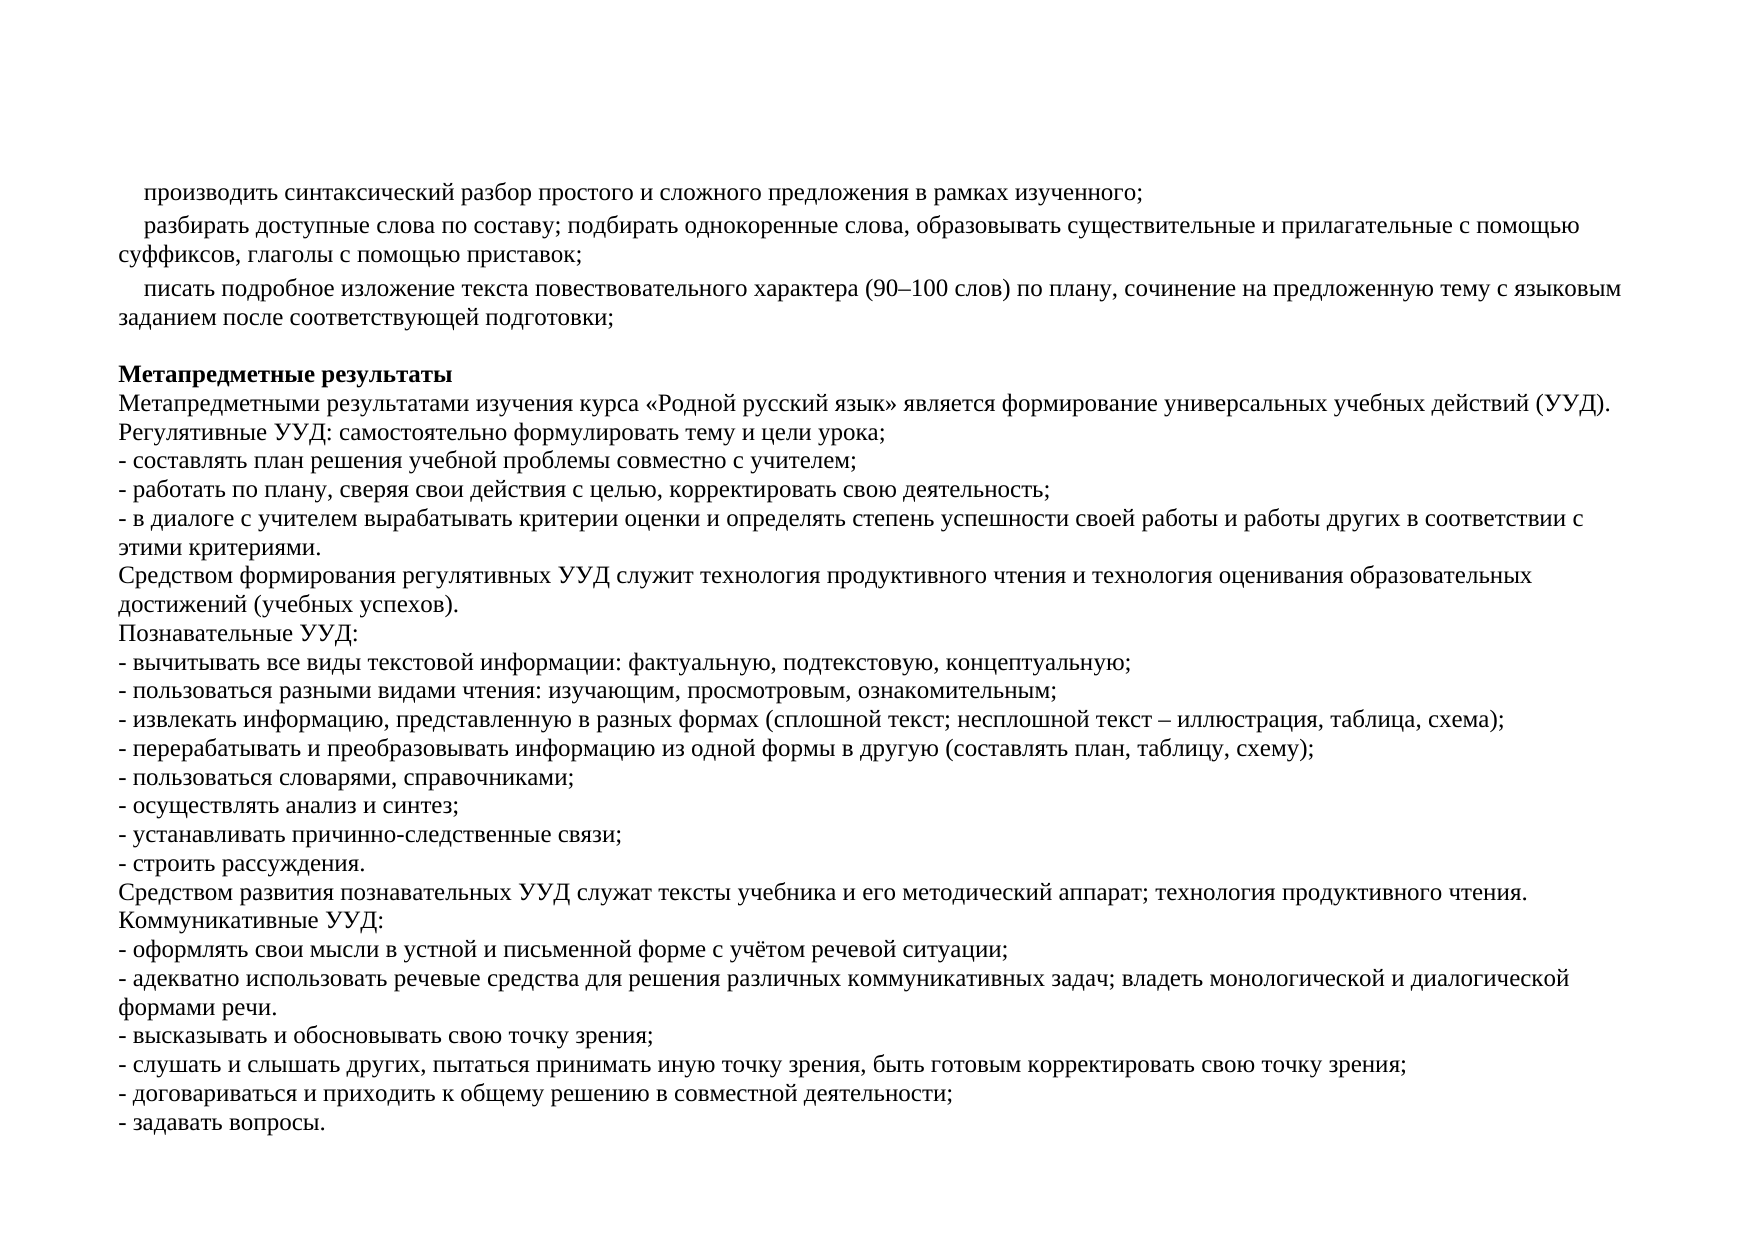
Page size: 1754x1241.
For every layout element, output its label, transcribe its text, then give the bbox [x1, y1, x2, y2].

text Познавательные УУД: [118, 618, 1636, 647]
text Коммуникативные УУД: [118, 905, 1636, 934]
text - устанавливать причинно-следственные связи; [118, 819, 1636, 848]
text Регулятивные УУД: самостоятельно формулировать тему и цели урока; [118, 417, 1636, 445]
text - договариваться и приходить к общему решению в совместной деятельности; [118, 1078, 1636, 1107]
text - высказывать и обосновывать свою точку зрения; [118, 1020, 1636, 1049]
text - пользоваться словарями, справочниками; [118, 762, 1636, 790]
text - извлекать информацию, представленную в разных формах (сплошной текст; несплошной текст – иллюстрация, таблица, схема); [118, 704, 1636, 733]
text - строить рассуждения. [118, 848, 1636, 877]
text Средством формирования регулятивных УУД служит технология продуктивного чтения и технология оценивания образовательных достижений (учебных успехов). [118, 560, 1636, 618]
text Средством развития познавательных УУД служат тексты учебника и его методический аппарат; технология продуктивного чтения. [118, 877, 1636, 905]
text - слушать и слышать других, пытаться принимать иную точку зрения, быть готовым корректировать свою точку зрения; [118, 1049, 1636, 1078]
text  писать подробное изложение текста повествовательного характера (90–100 слов) по плану, сочинение на предложенную тему с языковым заданием после соответствующей подготовки; [118, 273, 1636, 330]
text - перерабатывать и преобразовывать информацию из одной формы в другую (составлять план, таблицу, схему); [118, 733, 1636, 762]
text - осуществлять анализ и синтез; [118, 790, 1636, 819]
text - составлять план решения учебной проблемы совместно с учителем; [118, 445, 1636, 474]
text - адекватно использовать речевые средства для решения различных коммуникативных задач; владеть монологической и диалогической формами речи. [118, 963, 1636, 1020]
text Метапредметные результаты [118, 359, 1636, 388]
text - задавать вопросы. [118, 1107, 1636, 1135]
text - работать по плану, сверяя свои действия с целью, корректировать свою деятельность; [118, 474, 1636, 503]
text  разбирать доступные слова по составу; подбирать однокоренные слова, образовывать существительные и прилагательные с помощью суффиксов, глаголы с помощью приставок; [118, 211, 1636, 268]
text Метапредметными результатами изучения курса «Родной русский язык» является формирование универсальных учебных действий (УУД). [118, 388, 1636, 417]
text - в диалоге с учителем вырабатывать критерии оценки и определять степень успешности своей работы и работы других в соответствии с этими критериями. [118, 503, 1636, 560]
text  производить синтаксический разбор простого и сложного предложения в рамках изученного; [118, 177, 1636, 206]
text - оформлять свои мысли в устной и письменной форме с учётом речевой ситуации; [118, 934, 1636, 963]
text - пользоваться разными видами чтения: изучающим, просмотровым, ознакомительным; [118, 675, 1636, 704]
text - вычитывать все виды текстовой информации: фактуальную, подтекстовую, концептуальную; [118, 647, 1636, 675]
